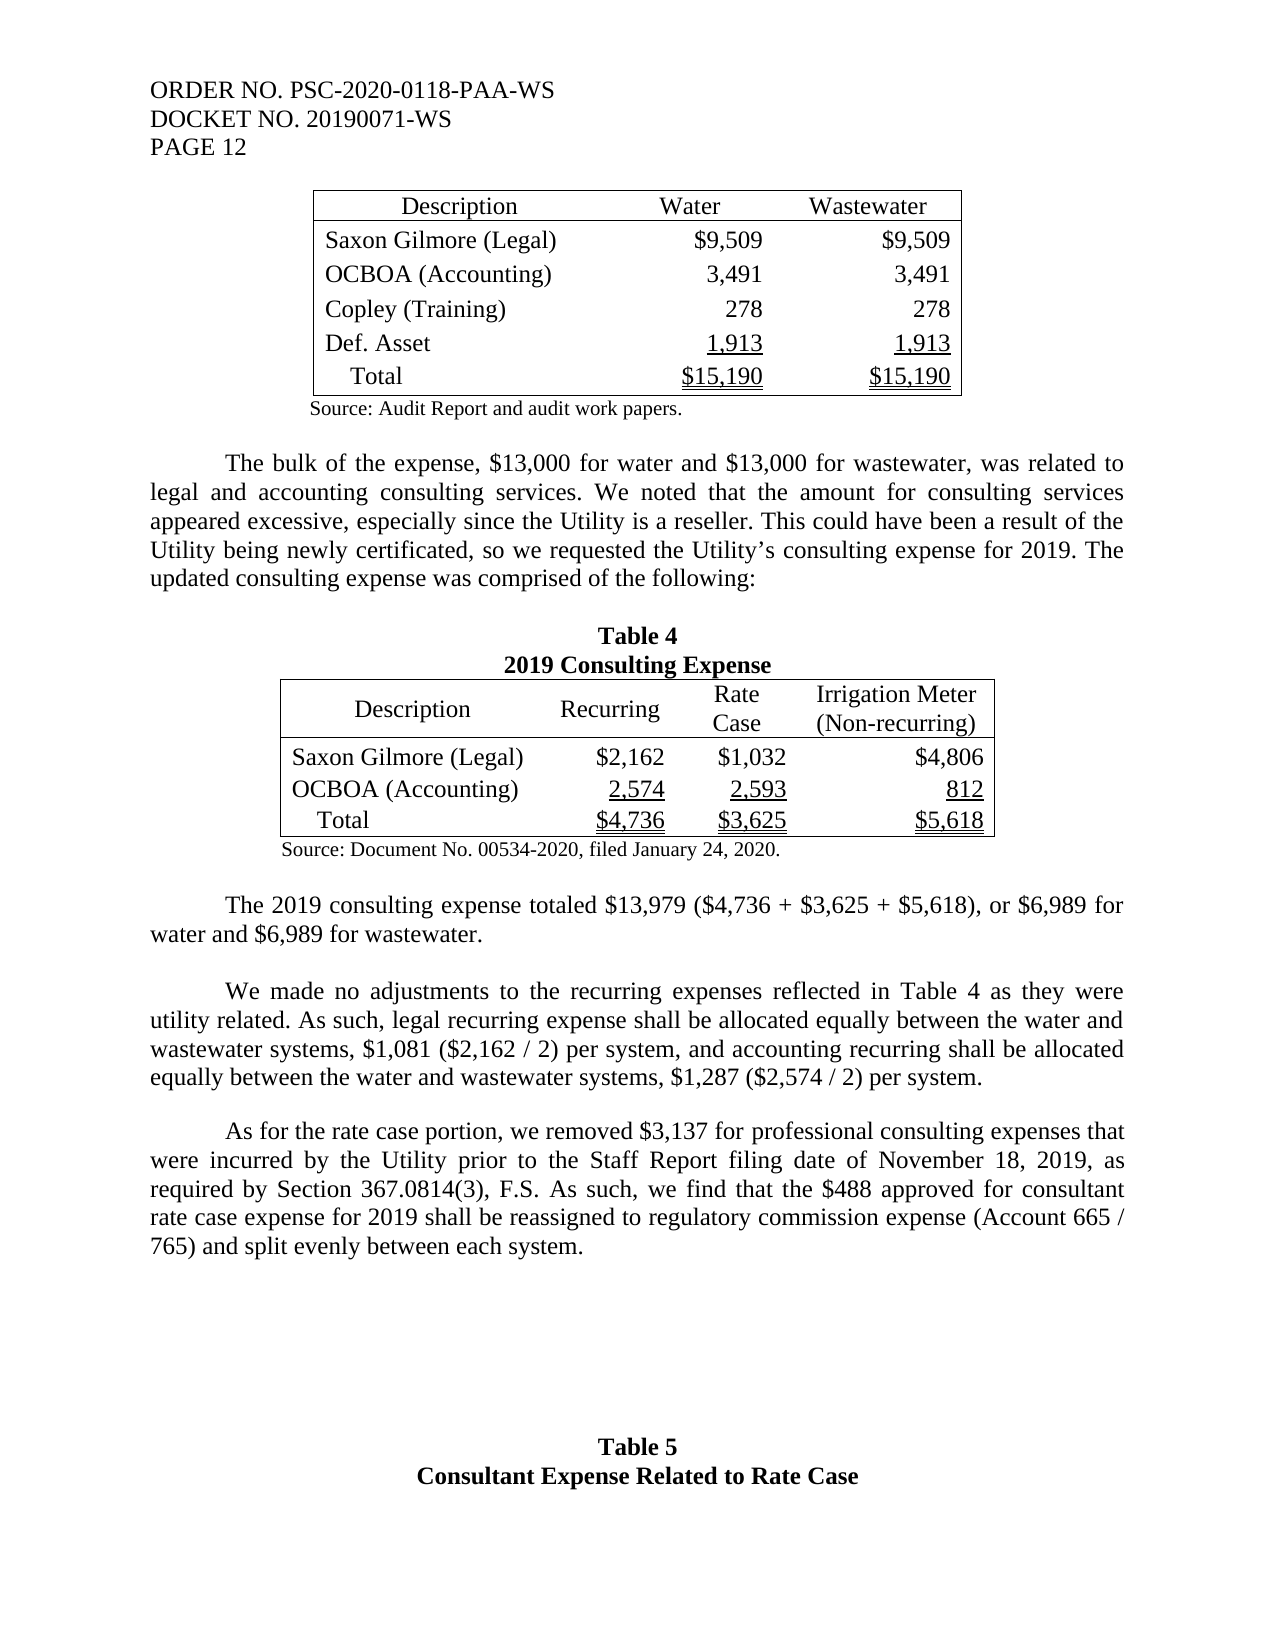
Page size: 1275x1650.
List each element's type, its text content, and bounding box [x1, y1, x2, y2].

text 2019 Consulting Expense [150, 650, 1125, 678]
table_header Irrigation Meter (Non-recurring) [798, 680, 994, 737]
table_cell Saxon Gilmore (Legal) [314, 221, 605, 258]
table_header Rate Case [676, 680, 798, 737]
table_cell $9,509 [605, 221, 774, 258]
table_header Water [605, 191, 774, 220]
table_cell Def. Asset [314, 328, 605, 357]
table_header Wastewater [774, 191, 961, 220]
table_cell 2,593 [676, 775, 798, 803]
table_cell $5,618 [798, 803, 994, 836]
table_header Description [281, 680, 544, 737]
table_cell $15,190 [605, 357, 774, 394]
text Source: Audit Report and audit work papers. [309, 396, 1125, 420]
table_cell OCBOA (Accounting) [314, 258, 605, 289]
table_cell 3,491 [774, 258, 961, 289]
table_cell $1,032 [676, 738, 798, 774]
table_cell $4,736 [544, 803, 676, 836]
table_header Recurring [544, 680, 676, 737]
table_cell 1,913 [774, 328, 961, 357]
table_cell $3,625 [676, 803, 798, 836]
table_cell 2,574 [544, 775, 676, 803]
text Consultant Expense Related to Rate Case [150, 1461, 1125, 1490]
table_cell $15,190 [774, 357, 961, 394]
table_cell Total [281, 803, 544, 836]
table_cell $2,162 [544, 738, 676, 774]
table_cell 1,913 [605, 328, 774, 357]
text We made no adjustments to the recurring expenses reflected in Table 4 as they were utility related. As such, legal recurring expense shall be allocated equally between the water and wastewater systems, $1,081 ($2,162 / 2) per system, and accounting recurring shall be allocated equally between the water and wastewater systems, $1,287 ($2,574 / 2) per system. [150, 976, 1125, 1091]
table_cell 3,491 [605, 258, 774, 289]
text The 2019 consulting expense totaled $13,979 ($4,736 + $3,625 + $5,618), or $6,989 for water and $6,989 for wastewater. [150, 890, 1125, 947]
table_cell 278 [605, 289, 774, 328]
text As for the rate case portion, we removed $3,137 for professional consulting expenses that were incurred by the Utility prior to the Staff Report filing date of November 18, 2019, as required by Section 367.0814(3), F.S. As such, we find that the $488 approved for consultant rate case expense for 2019 shall be reassigned to regulatory commission expense (Account 665 / 765) and split evenly between each system. [150, 1116, 1125, 1260]
table_cell $4,806 [798, 738, 994, 774]
table_cell 812 [798, 775, 994, 803]
text Table 5 [150, 1432, 1125, 1461]
table_cell Saxon Gilmore (Legal) [281, 738, 544, 774]
text Table 4 [150, 621, 1125, 650]
table_cell Total [314, 357, 605, 394]
table_cell 278 [774, 289, 961, 328]
text Source: Document No. 00534-2020, filed January 24, 2020. [225, 837, 1125, 861]
table_cell OCBOA (Accounting) [281, 775, 544, 803]
table_header Description [314, 191, 605, 220]
table_cell $9,509 [774, 221, 961, 258]
table_cell Copley (Training) [314, 289, 605, 328]
text The bulk of the expense, $13,000 for water and $13,000 for wastewater, was related to legal and accounting consulting services. We noted that the amount for consulting services appeared excessive, especially since the Utility is a reseller. This could have been a result of the Utility being newly certificated, so we requested the Utility’s consulting expense for 2019. The updated consulting expense was comprised of the following: [150, 448, 1125, 592]
